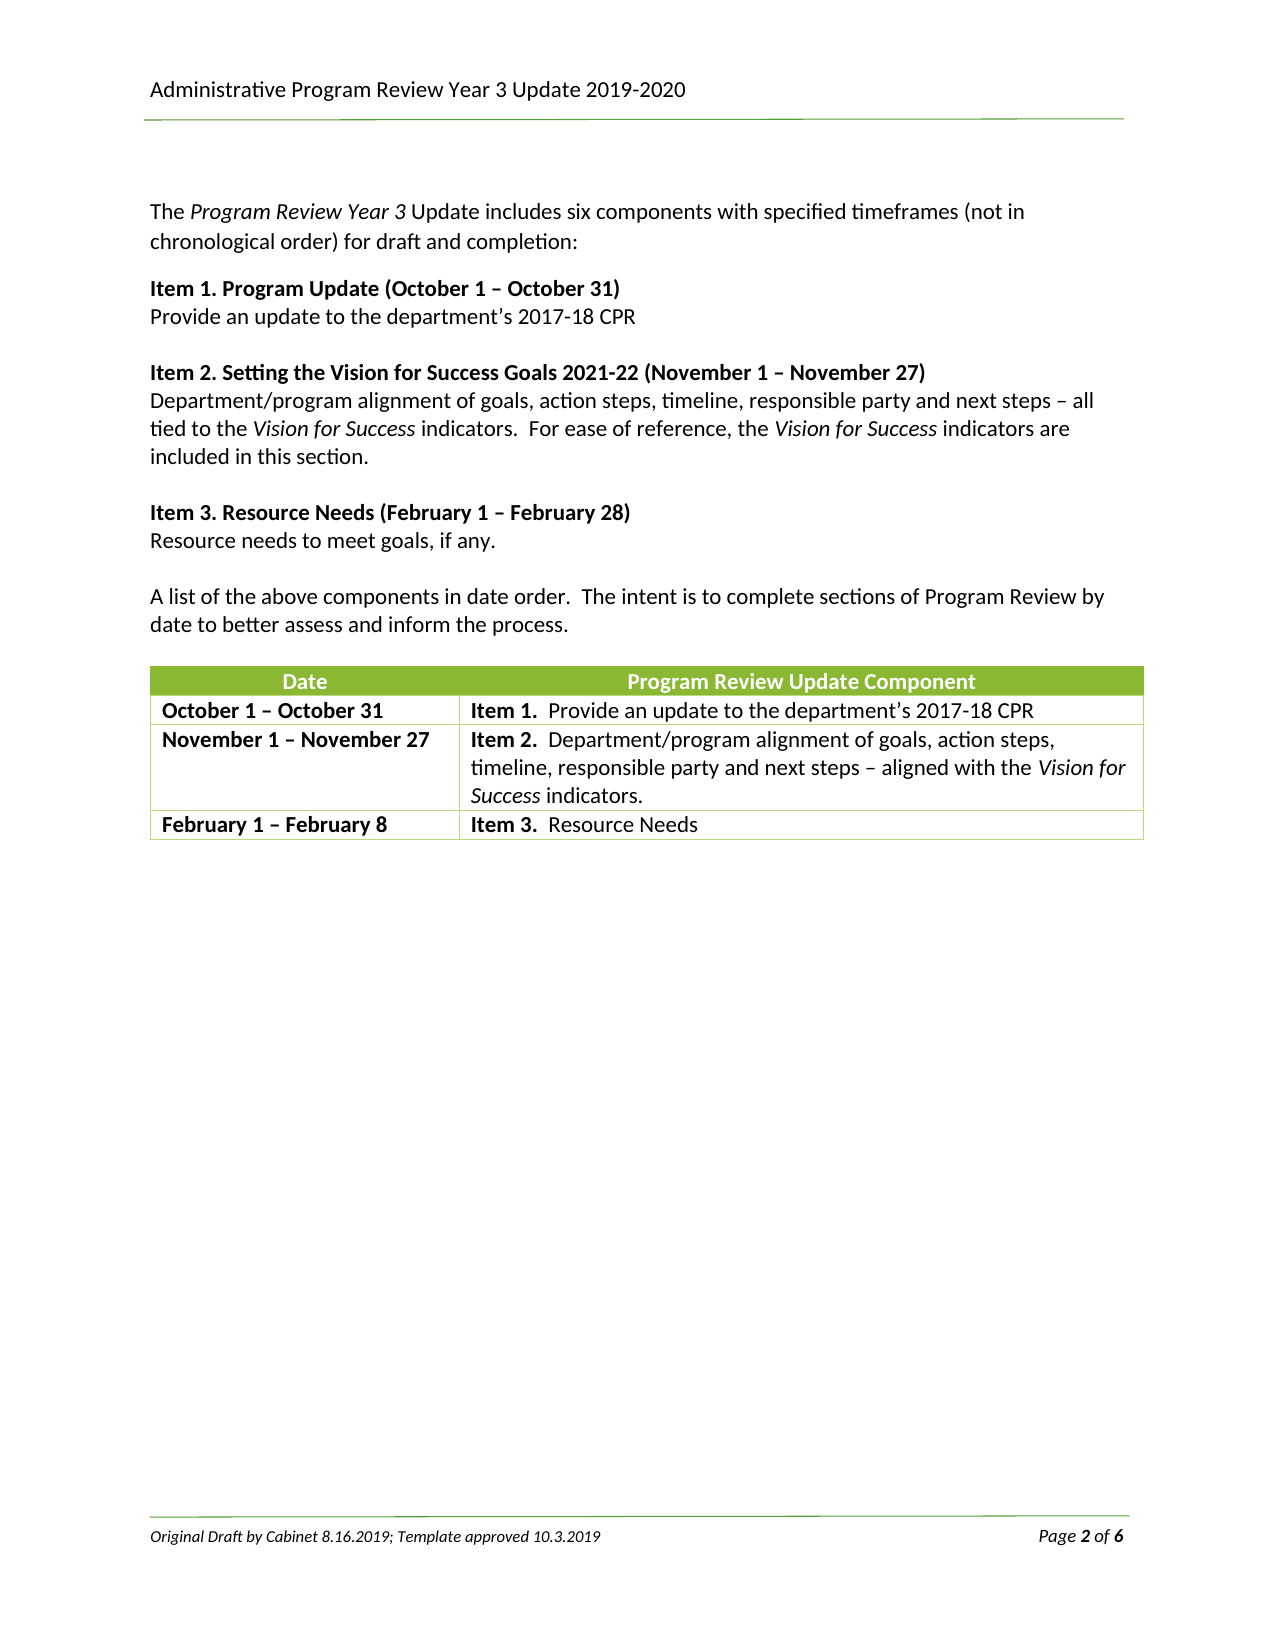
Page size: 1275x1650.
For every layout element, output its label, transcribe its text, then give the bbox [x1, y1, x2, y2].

text Department/program alignment of goals, action steps, timeline, responsible party and next steps – all tied to the Vision for Success indicators. For ease of reference, the Vision for Success indicators are included in this section. [150, 386, 1125, 470]
table_cell Item 2. Department/program alignment of goals, action steps, timeline, responsible party and next steps – aligned with the Vision for Success indicators. [460, 725, 1143, 809]
text Provide an update to the department’s 2017-18 CPR [150, 302, 1125, 330]
table_cell October 1 – October 31 [151, 696, 459, 724]
table_cell Item 3. Resource Needs [460, 811, 1143, 838]
text Item 3. Resource Needs (February 1 – February 28) [150, 498, 1125, 526]
text The Program Review Year 3 Update includes six components with specified timeframes (not in chronological order) for draft and completion: [150, 197, 1125, 255]
table_cell November 1 – November 27 [151, 725, 459, 809]
table_cell February 1 – February 8 [151, 811, 459, 838]
text Item 1. Program Update (October 1 – October 31) [150, 274, 1125, 302]
table_header Date [151, 667, 459, 695]
text Item 2. Setting the Vision for Success Goals 2021-22 (November 1 – November 27) [150, 358, 1125, 386]
table_header Program Review Update Component [460, 667, 1143, 695]
text A list of the above components in date order. The intent is to complete sections of Program Review by date to better assess and inform the process. [150, 582, 1125, 638]
table_cell Item 1. Provide an update to the department’s 2017-18 CPR [460, 696, 1143, 724]
text Resource needs to meet goals, if any. [150, 526, 1125, 554]
